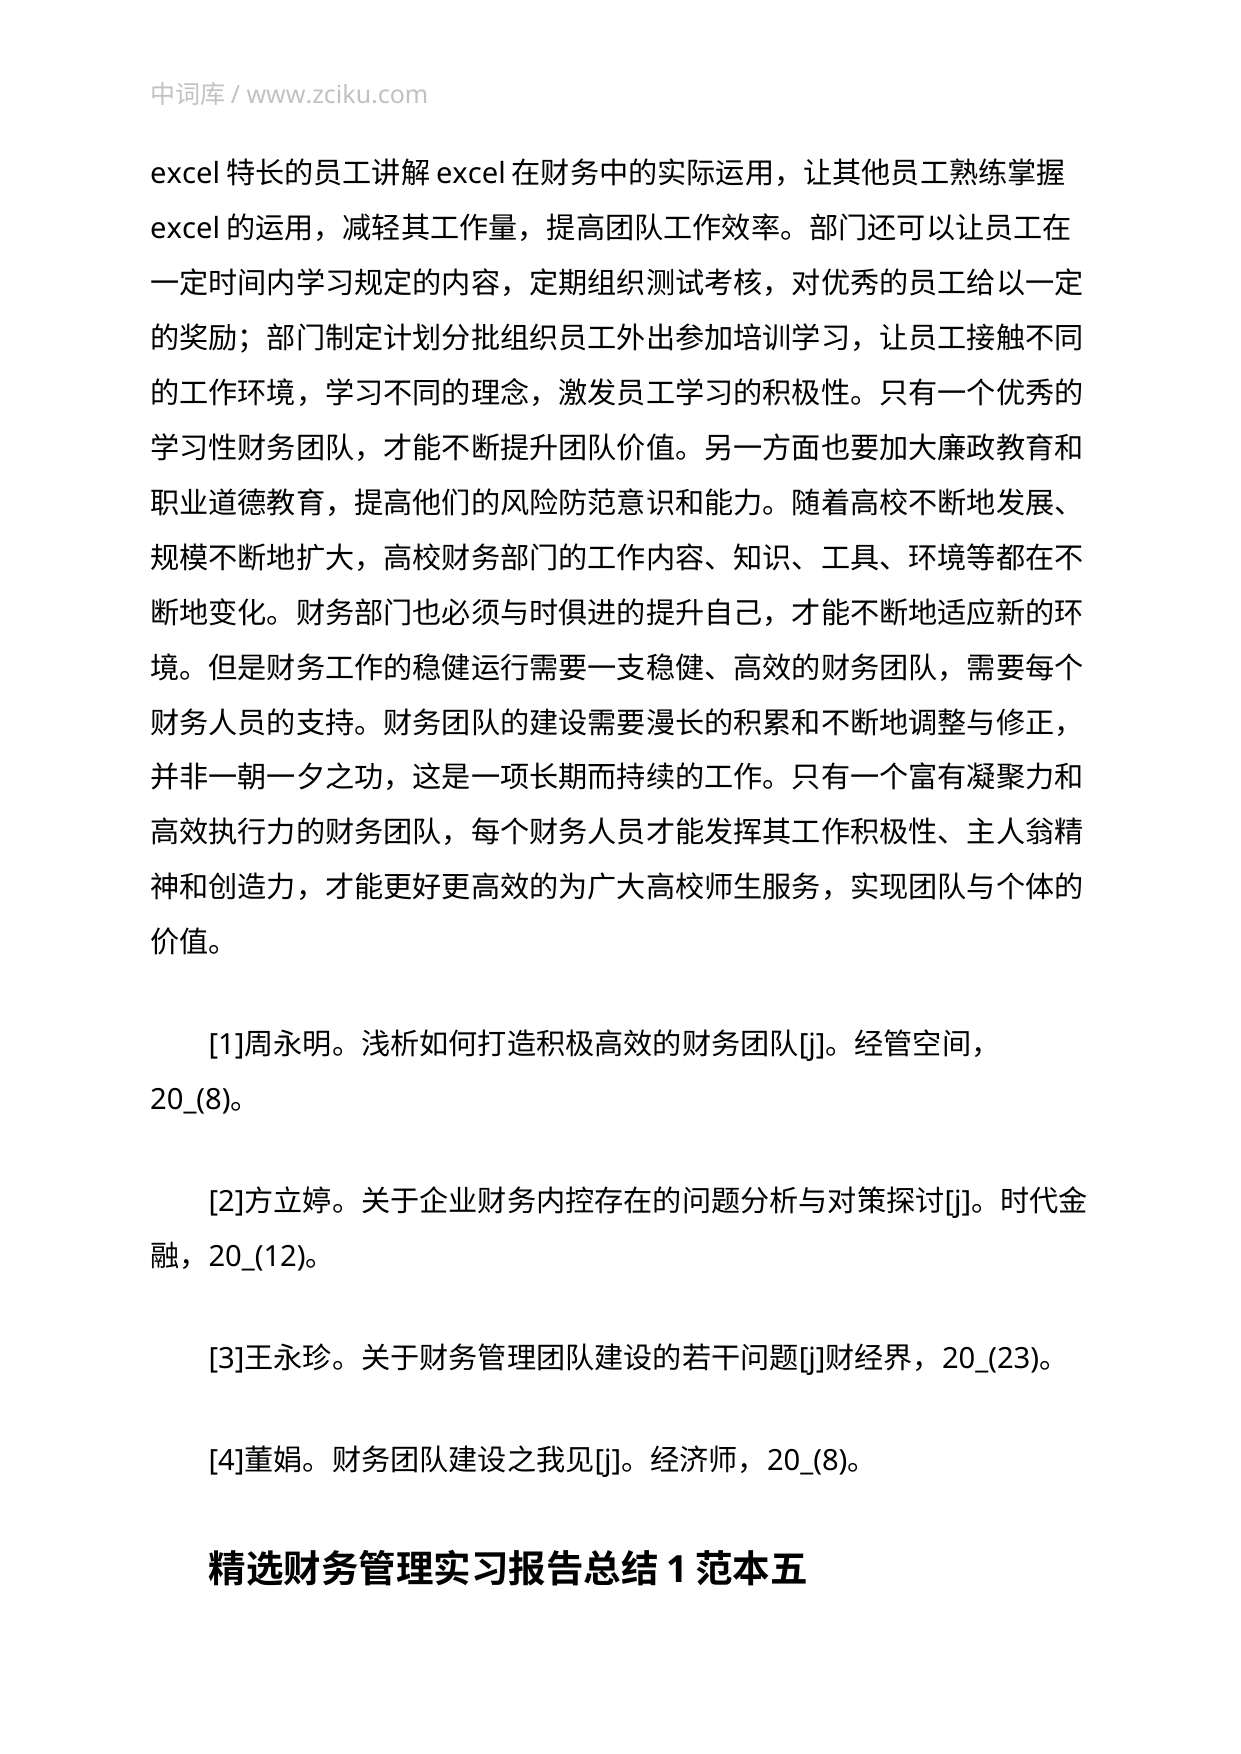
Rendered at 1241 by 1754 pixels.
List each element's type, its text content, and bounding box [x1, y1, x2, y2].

text 精选财务管理实习报告总结1范本五 [150, 1538, 1090, 1593]
text [1]周永明。浅析如何打造积极高效的财务团队[j]。经管空间，20_(8)。 [150, 1021, 1090, 1118]
text [4]董娟。财务团队建设之我见[j]。经济师，20_(8)。 [150, 1436, 1090, 1479]
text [150, 150, 1090, 961]
text [3]王永珍。关于财务管理团队建设的若干问题[j]财经界，20_(23)。 [150, 1334, 1090, 1377]
text [2]方立婷。关于企业财务内控存在的问题分析与对策探讨[j]。时代金融，20_(12)。 [150, 1177, 1090, 1275]
